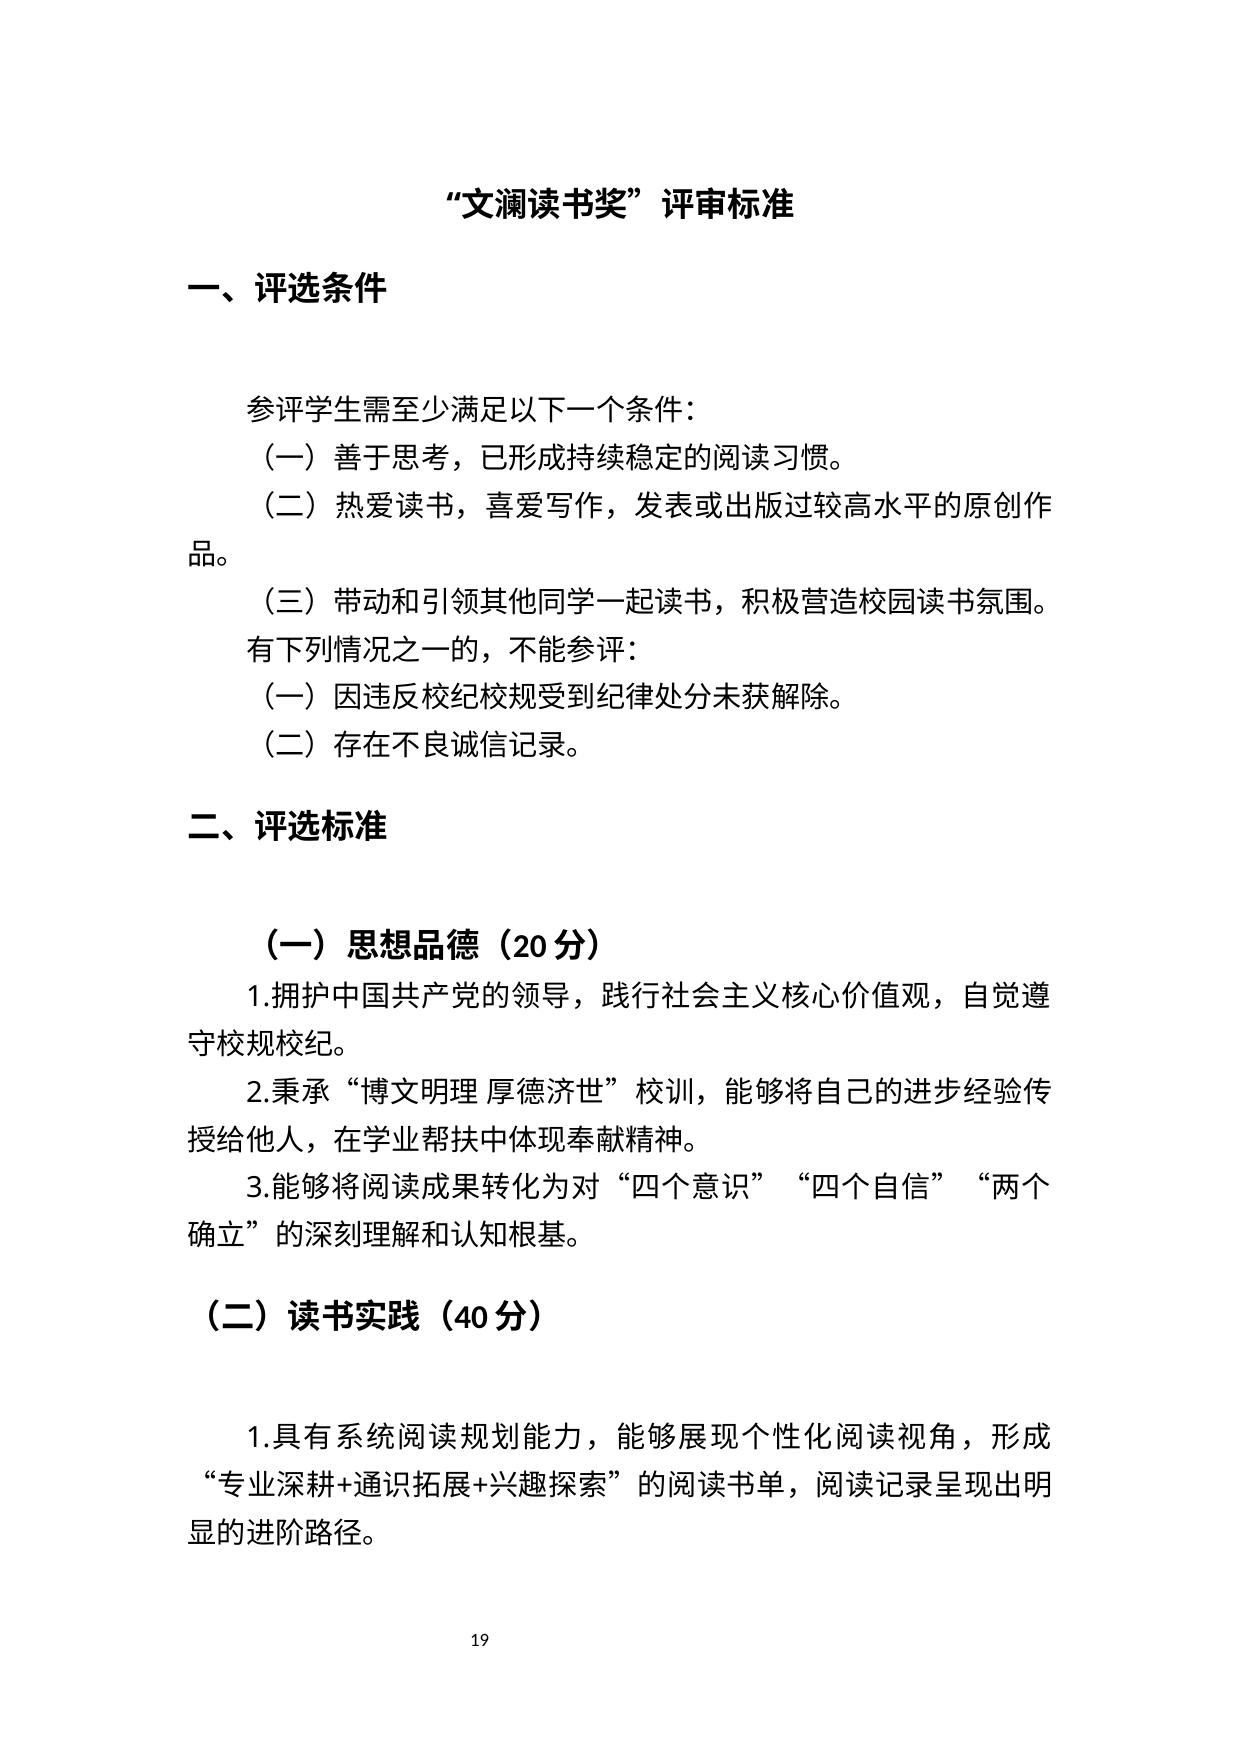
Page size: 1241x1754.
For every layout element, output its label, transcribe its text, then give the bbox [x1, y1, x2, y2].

subtitle 一、评选条件 [187, 254, 1053, 319]
text 1.拥护中国共产党的领导，践行社会主义核心价值观，自觉遵守校规校纪。 [187, 967, 1053, 1063]
subtitle （二）读书实践（40分） [187, 1281, 1053, 1346]
text （一）善于思考，已形成持续稳定的阅读习惯。 [187, 429, 1053, 477]
subtitle 二、评选标准 [187, 791, 1053, 856]
text （二）热爱读书，喜爱写作，发表或出版过较高水平的原创作品。 [187, 477, 1053, 573]
text 有下列情况之一的，不能参评： [187, 621, 1053, 668]
text 2.秉承“博文明理 厚德济世”校训，能够将自己的进步经验传授给他人，在学业帮扶中体现奉献精神。 [187, 1063, 1053, 1158]
text ‌（一）思想品德（20分） [187, 918, 1053, 967]
text 1.具有系统阅读规划能力，能够展现个性化阅读视角，形成“专业深耕+通识拓展+兴趣探索”的阅读书单，阅读记录呈现出明显的进阶路径。 [187, 1408, 1053, 1552]
text 参评学生需至少满足以下一个条件： [187, 381, 1053, 429]
text （二）存在不良诚信记录。 [187, 716, 1053, 764]
text （三）带动和引领其他同学一起读书，积极营造校园读书氛围。 [187, 573, 1053, 621]
text 3.能够将阅读成果转化为对“四个意识”“四个自信”“两个确立”的深刻理解和认知根基。‌ [187, 1158, 1053, 1254]
subtitle “文澜读书奖”评审标准 [187, 178, 1053, 227]
text （一）因违反校纪校规受到纪律处分未获解除。 [187, 668, 1053, 716]
